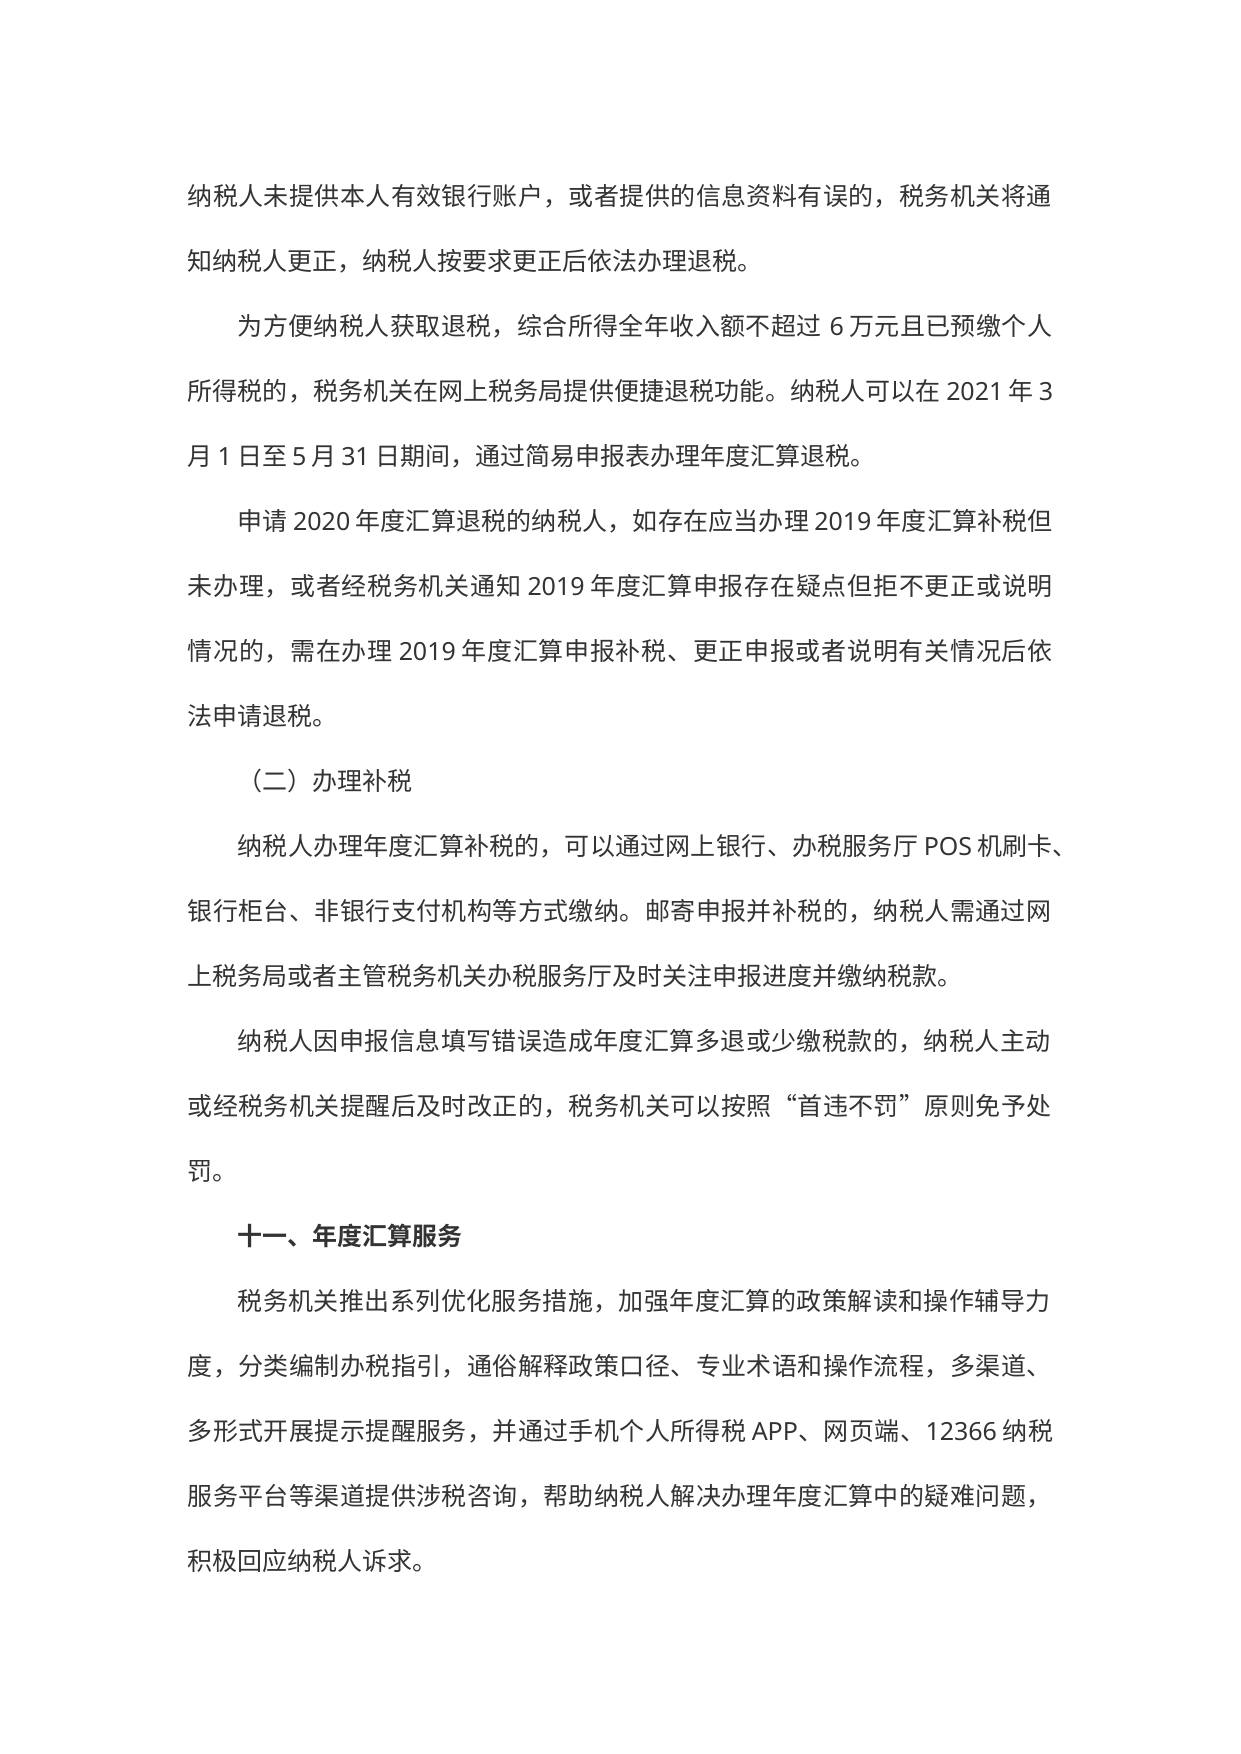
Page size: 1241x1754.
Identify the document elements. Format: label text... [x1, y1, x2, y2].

text （二）办理补税 [187, 747, 1053, 812]
text 纳税人因申报信息填写错误造成年度汇算多退或少缴税款的，纳税人主动或经税务机关提醒后及时改正的，税务机关可以按照“首违不罚”原则免予处罚。 [187, 1007, 1053, 1202]
text 为方便纳税人获取退税，综合所得全年收入额不超过6万元且已预缴个人所得税的，税务机关在网上税务局提供便捷退税功能。纳税人可以在2021年3月1日至5月31日期间，通过简易申报表办理年度汇算退税。 [187, 292, 1053, 487]
text 十一、年度汇算服务 [187, 1202, 1053, 1267]
text 纳税人办理年度汇算补税的，可以通过网上银行、办税服务厅POS机刷卡、银行柜台、非银行支付机构等方式缴纳。邮寄申报并补税的，纳税人需通过网上税务局或者主管税务机关办税服务厅及时关注申报进度并缴纳税款。 [187, 812, 1053, 1007]
text 税务机关推出系列优化服务措施，加强年度汇算的政策解读和操作辅导力度，分类编制办税指引，通俗解释政策口径、专业术语和操作流程，多渠道、多形式开展提示提醒服务，并通过手机个人所得税APP、网页端、12366纳税服务平台等渠道提供涉税咨询，帮助纳税人解决办理年度汇算中的疑难问题，积极回应纳税人诉求。 [187, 1267, 1053, 1592]
text 申请2020年度汇算退税的纳税人，如存在应当办理2019年度汇算补税但未办理，或者经税务机关通知2019年度汇算申报存在疑点但拒不更正或说明情况的，需在办理2019年度汇算申报补税、更正申报或者说明有关情况后依法申请退税。 [187, 487, 1053, 747]
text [187, 162, 1053, 292]
